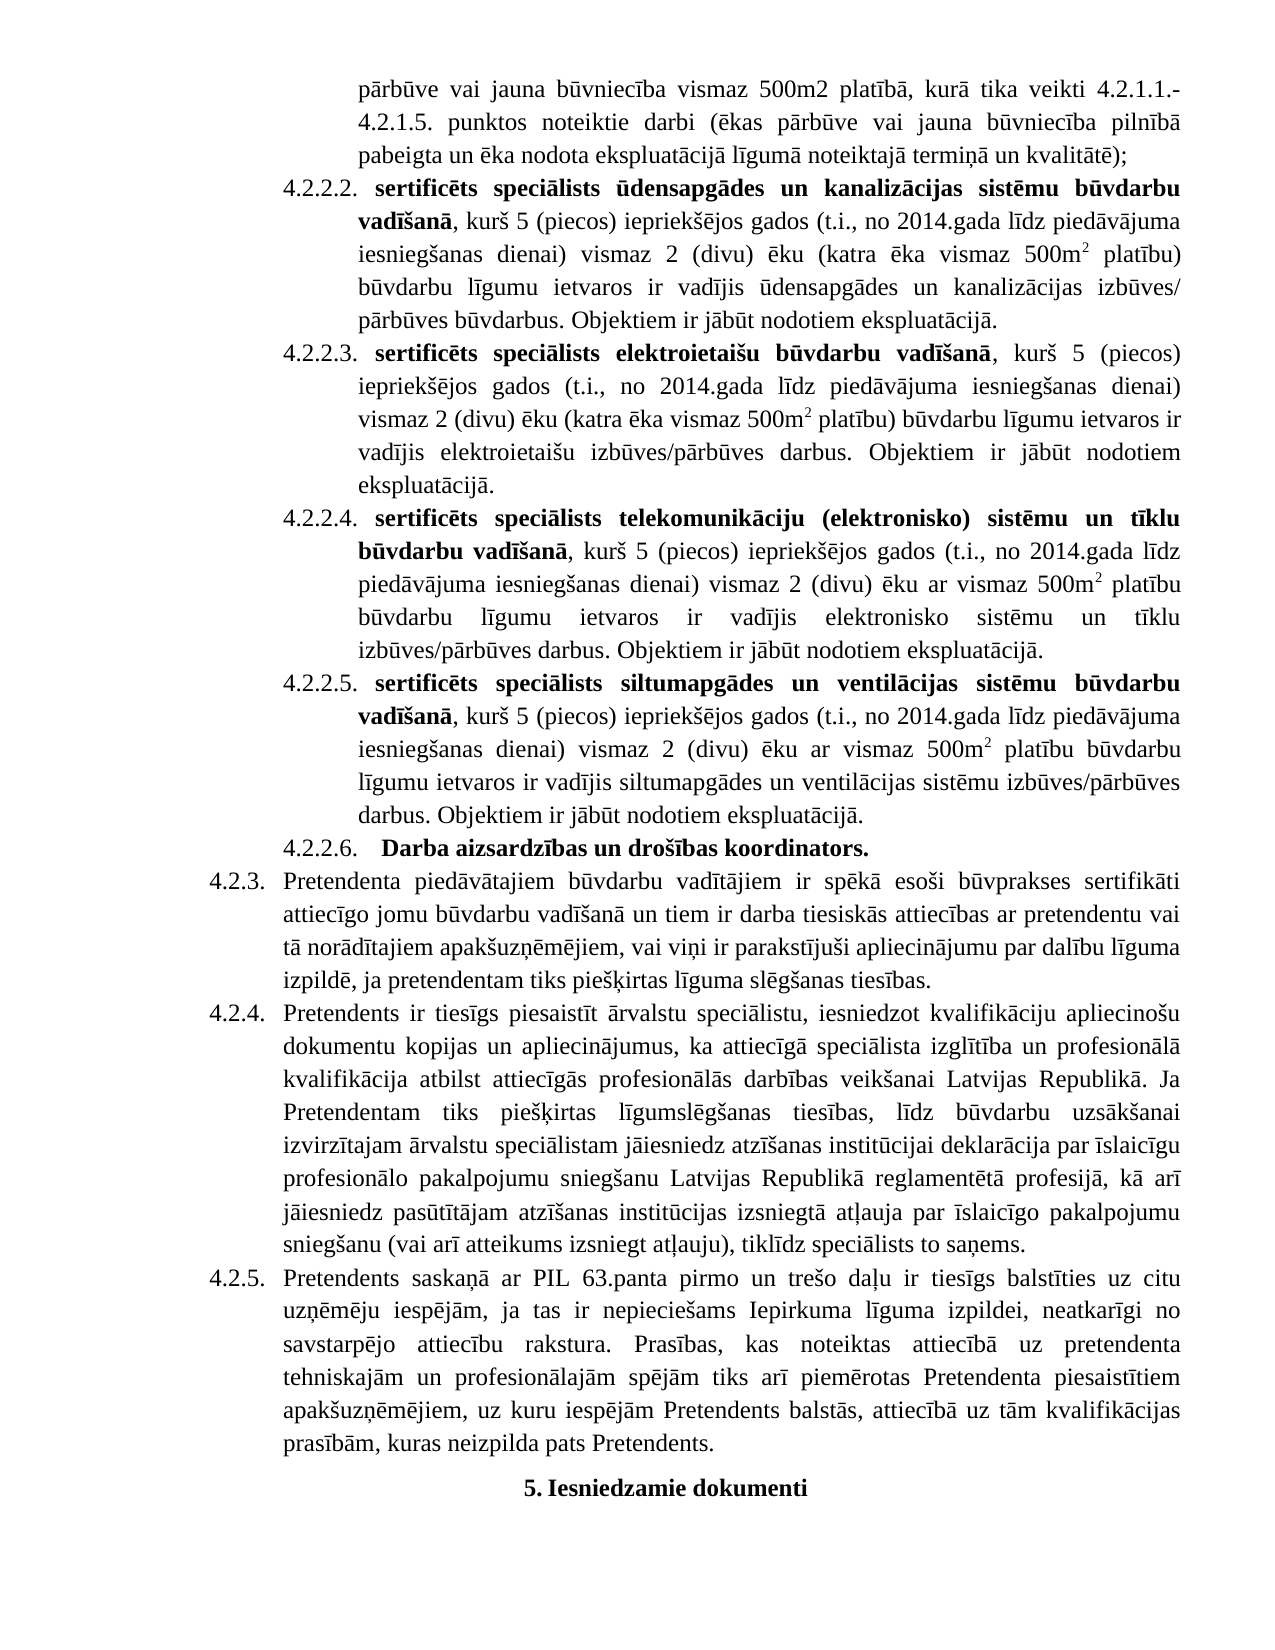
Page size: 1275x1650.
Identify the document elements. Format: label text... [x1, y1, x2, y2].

list Pretendents saskaņā ar PIL 63.panta pirmo un trešo daļu ir tiesīgs balstīties uz citu uzņēmēju iespējām, ja tas ir nepieciešams Iepirkuma līguma izpildei, neatkarīgi no savstarpējo attiecību rakstura. Prasības, kas noteiktas attiecībā uz pretendenta tehniskajām un profesionālajām spējām tiks arī piemērotas Pretendenta piesaistītiem apakšuzņēmējiem, uz kuru iespējām Pretendents balstās, attiecībā uz tām kvalifikācijas prasībām, kuras neizpilda pats Pretendents. [209, 1263, 1181, 1456]
list Darba aizsardzības un drošības koordinators. [283, 833, 1181, 862]
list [283, 74, 1181, 169]
list Pretendents ir tiesīgs piesaistīt ārvalstu speciālistu, iesniedzot kvalifikāciju apliecinošu dokumentu kopijas un apliecinājumus, ka attiecīgā speciālista izglītība un profesionālā kvalifikācija atbilst attiecīgās profesionālās darbības veikšanai Latvijas Republikā. Ja Pretendentam tiks piešķirtas līgumslēgšanas tiesības, līdz būvdarbu uzsākšanai izvirzītajam ārvalstu speciālistam jāiesniedz atzīšanas institūcijai deklarācija par īslaicīgu profesionālo pakalpojumu sniegšanu Latvijas Republikā reglamentētā profesijā, kā arī jāiesniedz pasūtītājam atzīšanas institūcijas izsniegtā atļauja par īslaicīgo pakalpojumu sniegšanu (vai arī atteikums izsniegt atļauju), tiklīdz speciālists to saņems. [209, 998, 1181, 1258]
list sertificēts speciālists siltumapgādes un ventilācijas sistēmu būvdarbu vadīšanā, kurš 5 (piecos) iepriekšējos gados (t.i., no 2014.gada līdz piedāvājuma iesniegšanas dienai) vismaz 2 (divu) ēku ar vismaz 500m2 platību būvdarbu līgumu ietvaros ir vadījis siltumapgādes un ventilācijas sistēmu izbūves/pārbūves darbus. Objektiem ir jābūt nodotiem ekspluatācijā. [283, 668, 1181, 829]
text 5. Iesniedzamie dokumenti [150, 1473, 1181, 1502]
list sertificēts speciālists ūdensapgādes un kanalizācijas sistēmu būvdarbu vadīšanā, kurš 5 (piecos) iepriekšējos gados (t.i., no 2014.gada līdz piedāvājuma iesniegšanas dienai) vismaz 2 (divu) ēku (katra ēka vismaz 500m2 platību) būvdarbu līgumu ietvaros ir vadījis ūdensapgādes un kanalizācijas izbūves/ pārbūves būvdarbus. Objektiem ir jābūt nodotiem ekspluatācijā. [283, 173, 1181, 334]
list sertificēts speciālists telekomunikāciju (elektronisko) sistēmu un tīklu būvdarbu vadīšanā, kurš 5 (piecos) iepriekšējos gados (t.i., no 2014.gada līdz piedāvājuma iesniegšanas dienai) vismaz 2 (divu) ēku ar vismaz 500m2 platību būvdarbu līgumu ietvaros ir vadījis elektronisko sistēmu un tīklu izbūves/pārbūves darbus. Objektiem ir jābūt nodotiem ekspluatācijā. [283, 503, 1181, 664]
list sertificēts speciālists elektroietaišu būvdarbu vadīšanā, kurš 5 (piecos) iepriekšējos gados (t.i., no 2014.gada līdz piedāvājuma iesniegšanas dienai) vismaz 2 (divu) ēku (katra ēka vismaz 500m2 platību) būvdarbu līgumu ietvaros ir vadījis elektroietaišu izbūves/pārbūves darbus. Objektiem ir jābūt nodotiem ekspluatācijā. [283, 338, 1181, 499]
list Pretendenta piedāvātajiem būvdarbu vadītājiem ir spēkā esoši būvprakses sertifikāti attiecīgo jomu būvdarbu vadīšanā un tiem ir darba tiesiskās attiecības ar pretendentu vai tā norādītajiem apakšuzņēmējiem, vai viņi ir parakstījuši apliecinājumu par dalību līguma izpildē, ja pretendentam tiks piešķirtas līguma slēgšanas tiesības. [209, 866, 1181, 994]
